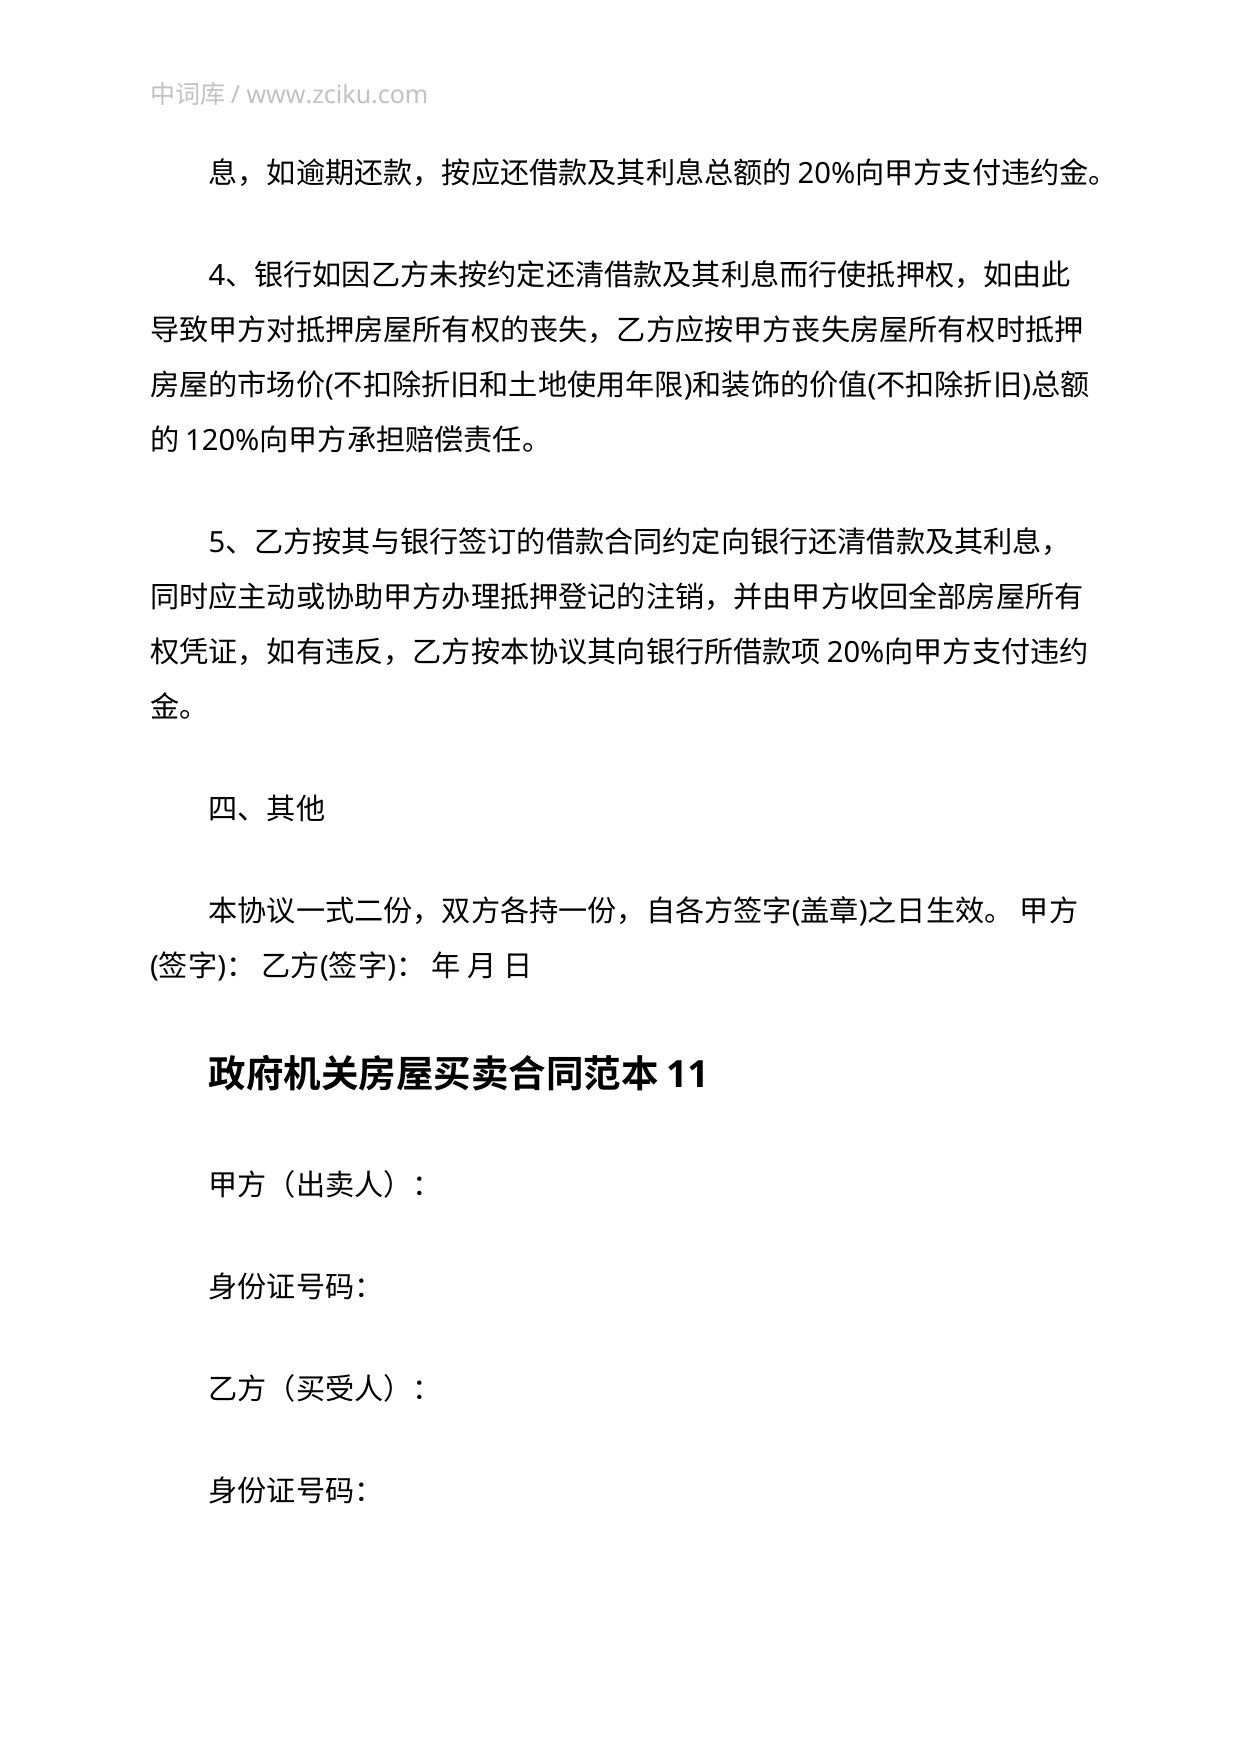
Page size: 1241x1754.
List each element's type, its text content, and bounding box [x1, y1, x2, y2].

text 息，如逾期还款，按应还借款及其利息总额的20%向甲方支付违约金。 [150, 150, 1090, 192]
text 政府机关房屋买卖合同范本11 [150, 1044, 1090, 1099]
text 四、其他 [150, 786, 1090, 828]
text 4、银行如因乙方未按约定还清借款及其利息而行使抵押权，如由此导致甲方对抵押房屋所有权的丧失，乙方应按甲方丧失房屋所有权时抵押房屋的市场价(不扣除折旧和土地使用年限)和装饰的价值(不扣除折旧)总额的120%向甲方承担赔偿责任。 [150, 252, 1090, 459]
text 5、乙方按其与银行签订的借款合同约定向银行还清借款及其利息，同时应主动或协助甲方办理抵押登记的注销，并由甲方收回全部房屋所有权凭证，如有违反，乙方按本协议其向银行所借款项20%向甲方支付违约金。 [150, 519, 1090, 726]
text 甲方（出卖人）： [150, 1162, 1090, 1204]
text 身份证号码： [150, 1264, 1090, 1306]
text 身份证号码： [150, 1467, 1090, 1509]
text 乙方（买受人）： [150, 1365, 1090, 1408]
text 本协议一式二份，双方各持一份，自各方签字(盖章)之日生效。 甲方(签字)： 乙方(签字)： 年 月 日 [150, 887, 1090, 985]
